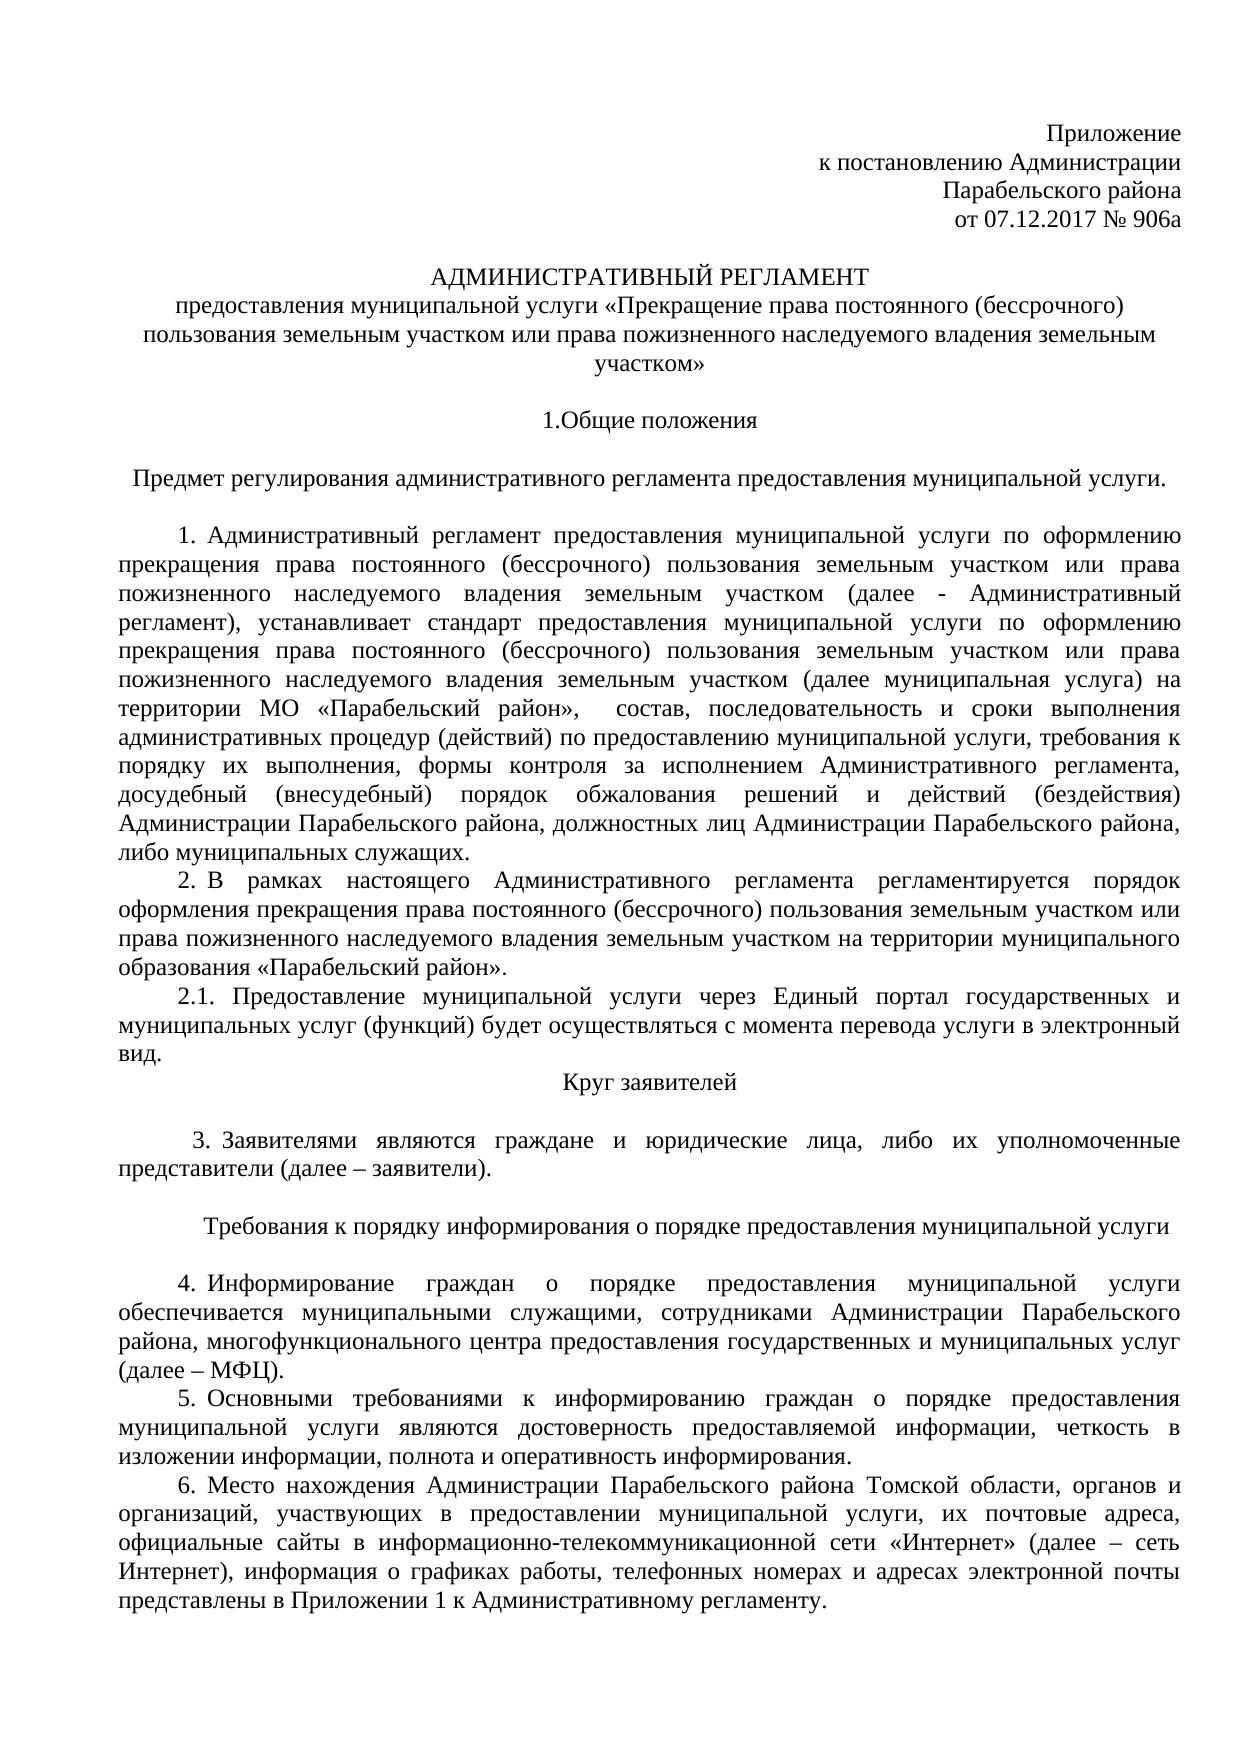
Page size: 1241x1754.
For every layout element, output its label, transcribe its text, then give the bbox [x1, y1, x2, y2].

list 2.1. Предоставление муниципальной услуги через Единый портал государственных и муниципальных услуг (функций) будет осуществляться с момента перевода услуги в электронный вид. [118, 981, 1181, 1067]
list Информирование граждан о порядке предоставления муниципальной услуги обеспечивается муниципальными служащими, сотрудниками Администрации Парабельского района, многофункционального центра предоставления государственных и муниципальных услуг (далее – МФЦ). [118, 1268, 1181, 1383]
list АДМИНИСТРАТИВНЫЙ РЕГЛАМЕНТ [118, 262, 1181, 291]
list Парабельского района [192, 176, 1181, 204]
list к постановлению Администрации [192, 147, 1181, 176]
list Место нахождения Администрации Парабельского района Томской области, органов и организаций, участвующих в предоставлении муниципальной услуги, их почтовые адреса, официальные сайты в информационно-телекоммуникационной сети «Интернет» (далее – сеть Интернет), информация о графиках работы, телефонных номерах и адресах электронной почты представлены в Приложении 1 к Административному регламенту. [118, 1470, 1181, 1613]
list Административный регламент предоставления муниципальной услуги по оформлению прекращения права постоянного (бессрочного) пользования земельным участком или права пожизненного наследуемого владения земельным участком (далее - Административный регламент), устанавливает стандарт предоставления муниципальной услуги по оформлению прекращения права постоянного (бессрочного) пользования земельным участком или права пожизненного наследуемого владения земельным участком (далее муниципальная услуга) на территории МО «Парабельский район», состав, последовательность и сроки выполнения административных процедур (действий) по предоставлению муниципальной услуги, требования к порядку их выполнения, формы контроля за исполнением Административного регламента, досудебный (внесудебный) порядок обжалования решений и действий (бездействия) Администрации Парабельского района, должностных лиц Администрации Парабельского района, либо муниципальных служащих. [118, 521, 1181, 866]
list В рамках настоящего Административного регламента регламентируется порядок оформления прекращения права постоянного (бессрочного) пользования земельным участком или права пожизненного наследуемого владения земельным участком на территории муниципального образования «Парабельский район». [118, 866, 1181, 981]
list предоставления муниципальной услуги «Прекращение права постоянного (бессрочного) пользования земельным участком или права пожизненного наследуемого владения земельным участком» [118, 291, 1181, 377]
list Требования к порядку информирования о порядке предоставления муниципальной услуги [192, 1211, 1181, 1240]
list от 07.12.2017 № 906а [192, 204, 1181, 233]
list Предмет регулирования административного регламента предоставления муниципальной услуги. [118, 463, 1181, 492]
list Приложение [192, 118, 1181, 147]
list Круг заявителей [118, 1067, 1181, 1096]
list 1.Общие положения [118, 406, 1181, 434]
list Основными требованиями к информированию граждан о порядке предоставления муниципальной услуги являются достоверность предоставляемой информации, четкость в изложении информации, полнота и оперативность информирования. [118, 1383, 1181, 1470]
list Заявителями являются граждане и юридические лица, либо их уполномоченные представители (далее – заявители). [118, 1125, 1181, 1182]
